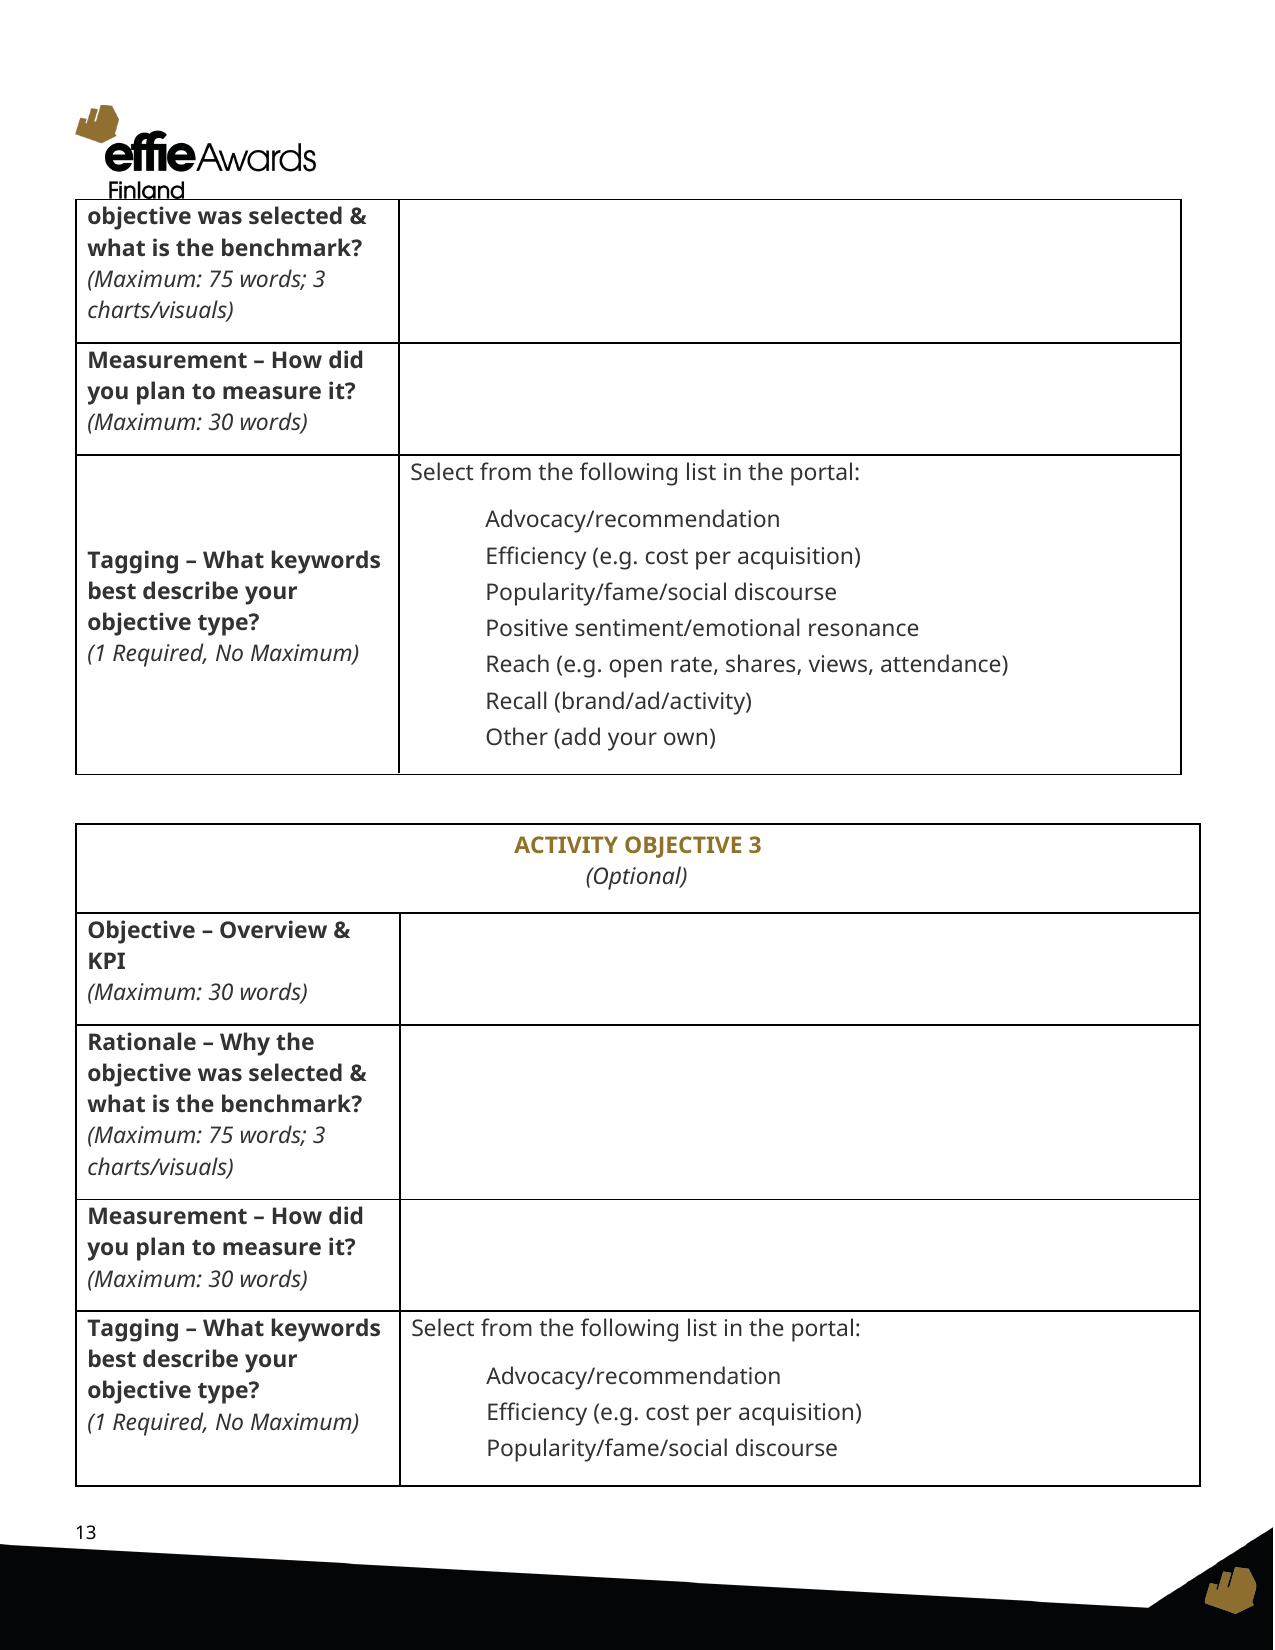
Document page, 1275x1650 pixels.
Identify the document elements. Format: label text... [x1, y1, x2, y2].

table_cell Tagging – What keywords best describe your objective type? (1 Required, No Maximum) [77, 456, 398, 773]
table_cell Rationale – Why the objective was selected & what is the benchmark? (Maximum: 75 words; 3 charts/visuals) [77, 1026, 399, 1198]
table_cell [400, 200, 1180, 342]
table_cell Measurement – How did you plan to measure it? (Maximum: 30 words) [77, 344, 398, 454]
picture [0, 1527, 1273, 1650]
table_cell [400, 344, 1180, 454]
picture [75, 105, 316, 199]
table_cell [401, 1200, 1199, 1310]
table_cell Objective – Overview & KPI (Maximum: 30 words) [77, 914, 399, 1024]
table_cell Tagging – What keywords best describe your objective type? (1 Required, No Maximum) [77, 1312, 399, 1485]
table_cell Rationale – Why the objective was selected & what is the benchmark? (Maximum: 75 words; 3 charts/visuals) [77, 200, 398, 342]
table_cell [401, 1026, 1199, 1198]
table_cell [401, 914, 1199, 1024]
table_cell Measurement – How did you plan to measure it? (Maximum: 30 words) [77, 1200, 399, 1310]
table_header ACTIVITY OBJECTIVE 3 (Optional) [77, 825, 1199, 912]
